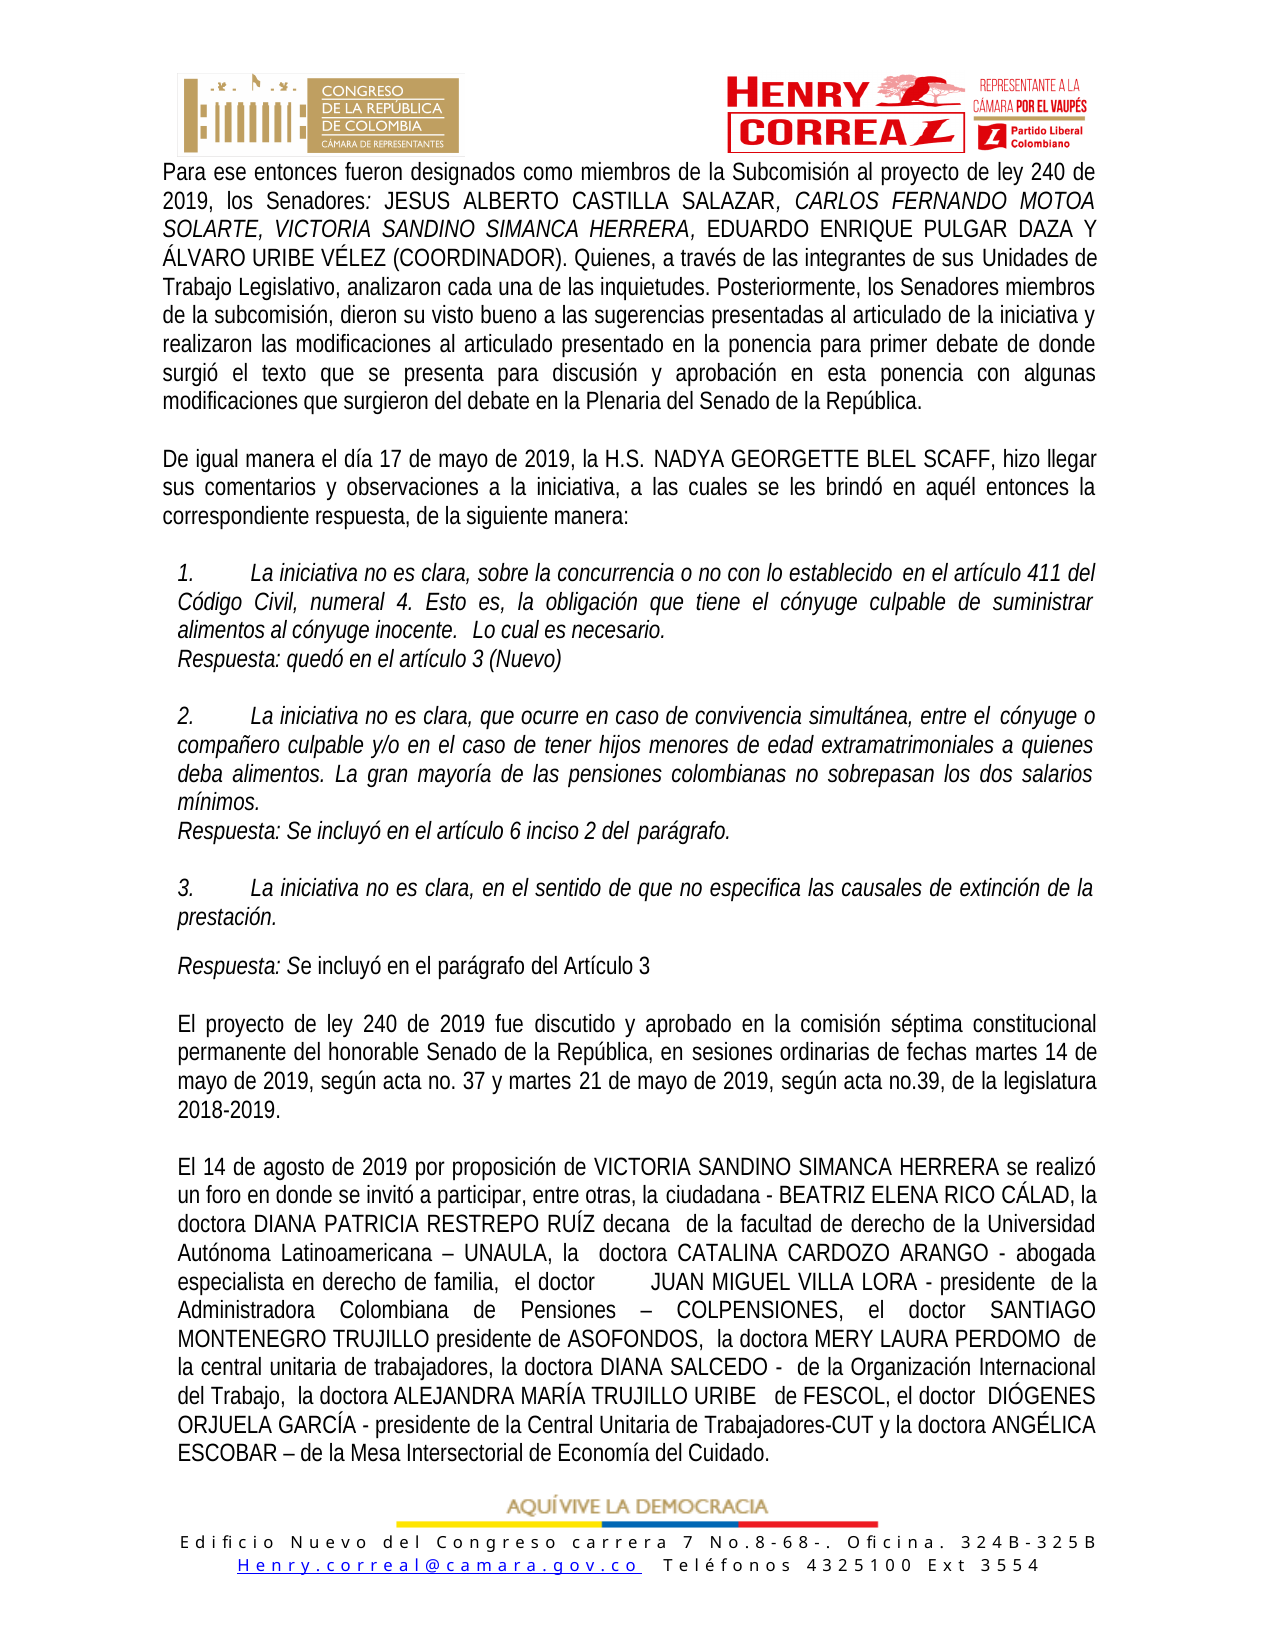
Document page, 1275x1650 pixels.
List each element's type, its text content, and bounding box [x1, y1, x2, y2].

picture [382, 1487, 893, 1531]
list Respuesta: Se incluyó en el artículo 6 inciso 2 del parágrafo. [177, 816, 1098, 844]
list 2. La iniciativa no es clara, que ocurre en caso de convivencia simultánea, entre el cónyuge o compañero culpable y/o en el caso de tener hijos menores de edad extramatrimoniales a quienes deba alimentos. La gran mayoría de las pensiones colombianas no sobrepasan los dos salarios mínimos. [177, 701, 1098, 816]
text Respuesta: Se incluyó en el parágrafo del Artículo 3 [177, 951, 1098, 980]
picture [177, 73, 465, 157]
text Para ese entonces fueron designados como miembros de la Subcomisión al proyecto de ley 240 de 2019, los Senadores: JESUS ALBERTO CASTILLA SALAZAR, CARLOS FERNANDO MOTOA SOLARTE, VICTORIA SANDINO SIMANCA HERRERA, EDUARDO ENRIQUE PULGAR DAZA Y ÁLVARO URIBE VÉLEZ (COORDINADOR). Quienes, a través de las integrantes de sus Unidades de Trabajo Legislativo, analizaron cada una de las inquietudes. Posteriormente, los Senadores miembros de la subcomisión, dieron su visto bueno a las sugerencias presentadas al articulado de la iniciativa y realizaron las modificaciones al articulado presentado en la ponencia para primer debate de donde surgió el texto que se presenta para discusión y aprobación en esta ponencia con algunas modificaciones que surgieron del debate en la Plenaria del Senado de la República. [162, 157, 1098, 415]
text El 14 de agosto de 2019 por proposición de VICTORIA SANDINO SIMANCA HERRERA se realizó un foro en donde se invitó a participar, entre otras, la ciudadana - BEATRIZ ELENA RICO CÁLAD, la doctora DIANA PATRICIA RESTREPO RUÍZ decana de la facultad de derecho de la Universidad Autónoma Latinoamericana – UNAULA, la doctora CATALINA CARDOZO ARANGO - abogada especialista en derecho de familia, el doctor JUAN MIGUEL VILLA LORA - presidente de la Administradora Colombiana de Pensiones – COLPENSIONES, el doctor SANTIAGO MONTENEGRO TRUJILLO presidente de ASOFONDOS, la doctora MERY LAURA PERDOMO de la central unitaria de trabajadores, la doctora DIANA SALCEDO - de la Organización Internacional del Trabajo, la doctora ALEJANDRA MARÍA TRUJILLO URIBE de FESCOL, el doctor DIÓGENES ORJUELA GARCÍA - presidente de la Central Unitaria de Trabajadores-CUT y la doctora ANGÉLICA ESCOBAR – de la Mesa Intersectorial de Economía del Cuidado. [177, 1152, 1098, 1467]
picture [721, 70, 966, 153]
list Respuesta: quedó en el artículo 3 (Nuevo) [177, 644, 1098, 673]
text De igual manera el día 17 de mayo de 2019, la H.S. NADYA GEORGETTE BLEL SCAFF, hizo llegar sus comentarios y observaciones a la iniciativa, a las cuales se les brindó en aquél entonces la correspondiente respuesta, de la siguiente manera: [162, 443, 1098, 529]
picture [968, 73, 1090, 152]
text El proyecto de ley 240 de 2019 fue discutido y aprobado en la comisión séptima constitucional permanente del honorable Senado de la República, en sesiones ordinarias de fechas martes 14 de mayo de 2019, según acta no. 37 y martes 21 de mayo de 2019, según acta no.39, de la legislatura 2018-2019. [177, 1009, 1098, 1123]
list 1. La iniciativa no es clara, sobre la concurrencia o no con lo establecido en el artículo 411 del Código Civil, numeral 4. Esto es, la obligación que tiene el cónyuge culpable de suministrar alimentos al cónyuge inocente. Lo cual es necesario. [177, 558, 1098, 644]
list 3. La iniciativa no es clara, en el sentido de que no especifica las causales de extinción de la prestación. [177, 873, 1098, 931]
